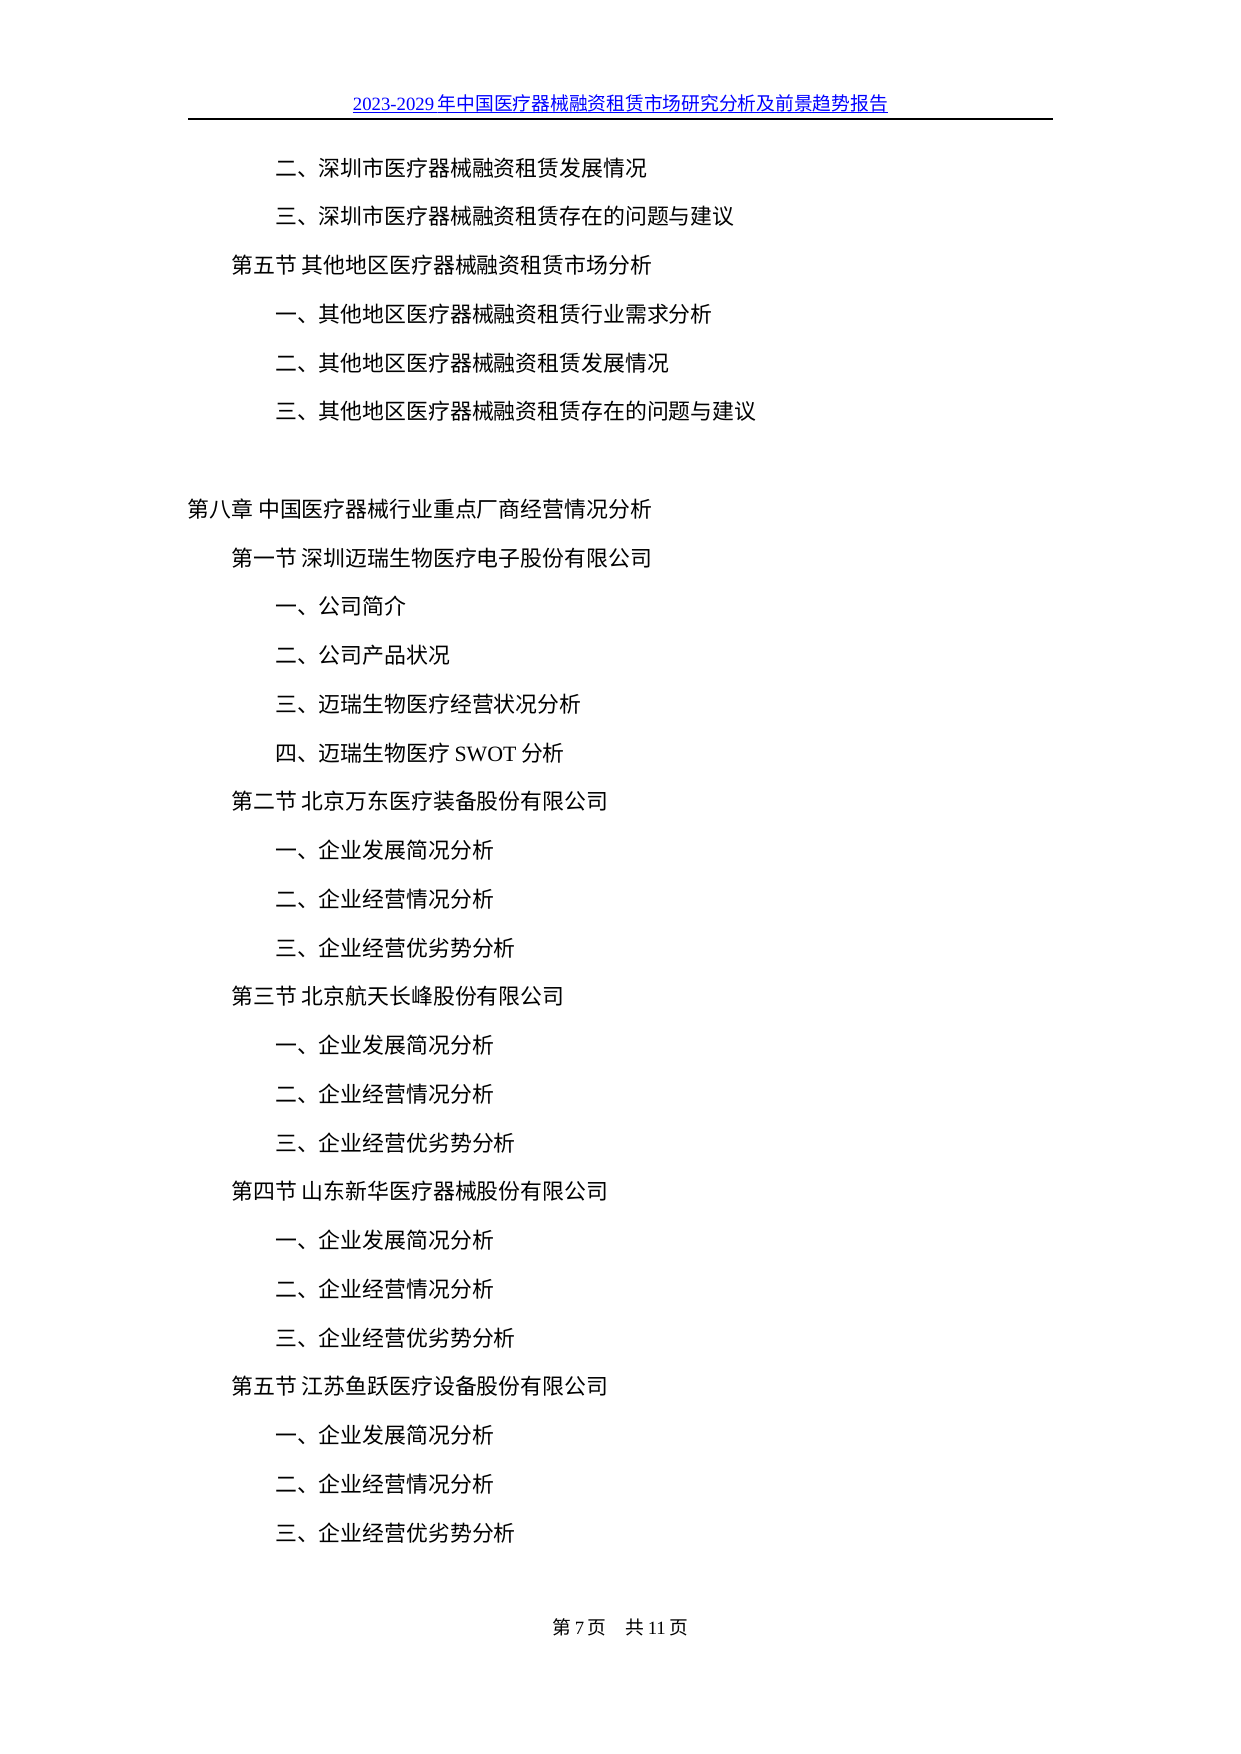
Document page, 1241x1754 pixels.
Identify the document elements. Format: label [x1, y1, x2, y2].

text [187, 150, 1053, 1548]
